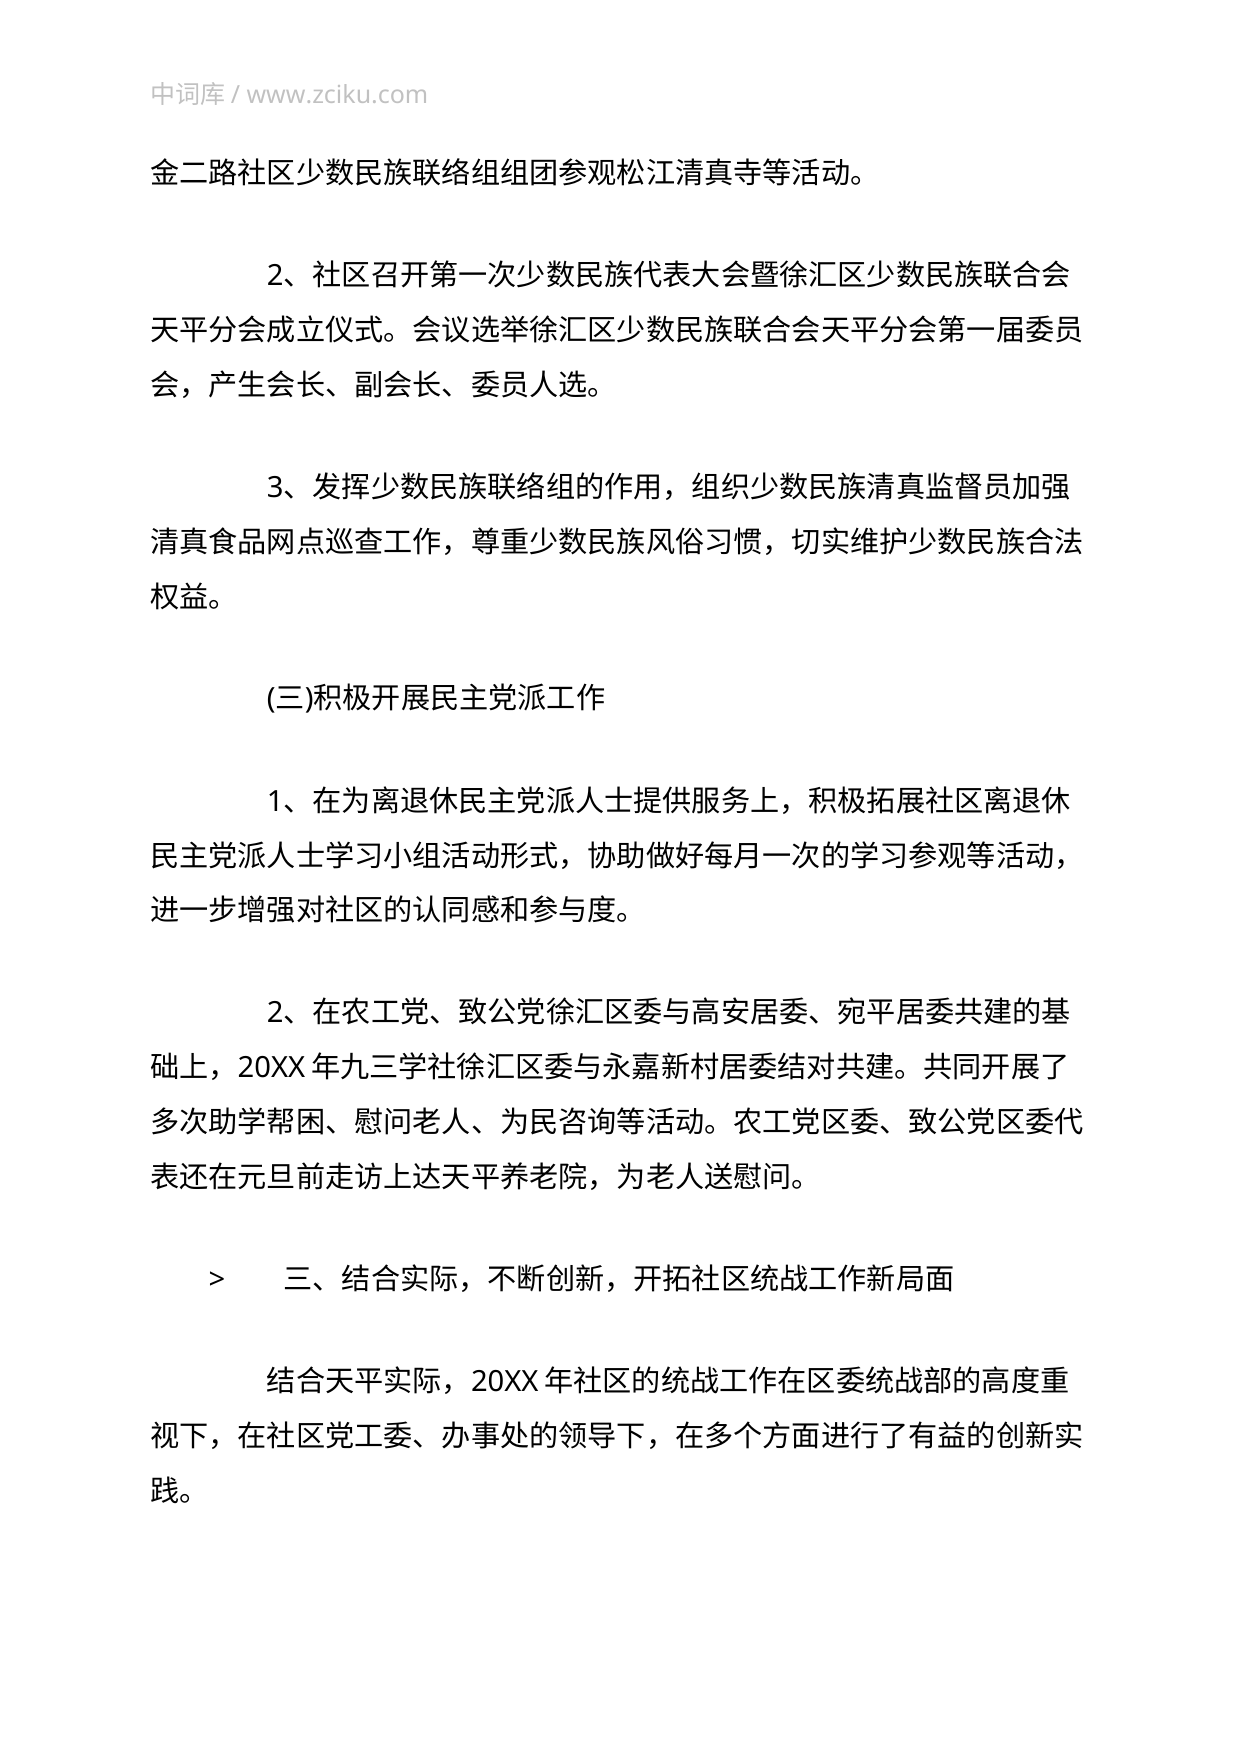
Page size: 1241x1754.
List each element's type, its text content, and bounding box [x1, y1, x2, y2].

text (三)积极开展民主党派工作 [150, 675, 1090, 717]
text 2、社区召开第一次少数民族代表大会暨徐汇区少数民族联合会天平分会成立仪式。会议选举徐汇区少数民族联合会天平分会第一届委员会，产生会长、副会长、委员人选。 [150, 252, 1090, 404]
text 3、发挥少数民族联络组的作用，组织少数民族清真监督员加强清真食品网点巡查工作，尊重少数民族风俗习惯，切实维护少数民族合法权益。 [150, 463, 1090, 616]
text 2、在农工党、致公党徐汇区委与高安居委、宛平居委共建的基础上，20XX年九三学社徐汇区委与永嘉新村居委结对共建。共同开展了多次助学帮困、慰问老人、为民咨询等活动。农工党区委、致公党区委代表还在元旦前走访上达天平养老院，为老人送慰问。 [150, 989, 1090, 1196]
text 1、在为离退休民主党派人士提供服务上，积极拓展社区离退休民主党派人士学习小组活动形式，协助做好每月一次的学习参观等活动，进一步增强对社区的认同感和参与度。 [150, 777, 1090, 929]
text 结合天平实际，20XX年社区的统战工作在区委统战部的高度重视下，在社区党工委、办事处的领导下，在多个方面进行了有益的创新实践。 [150, 1357, 1090, 1509]
text > 三、结合实际，不断创新，开拓社区统战工作新局面 [150, 1255, 1090, 1298]
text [150, 150, 1090, 192]
